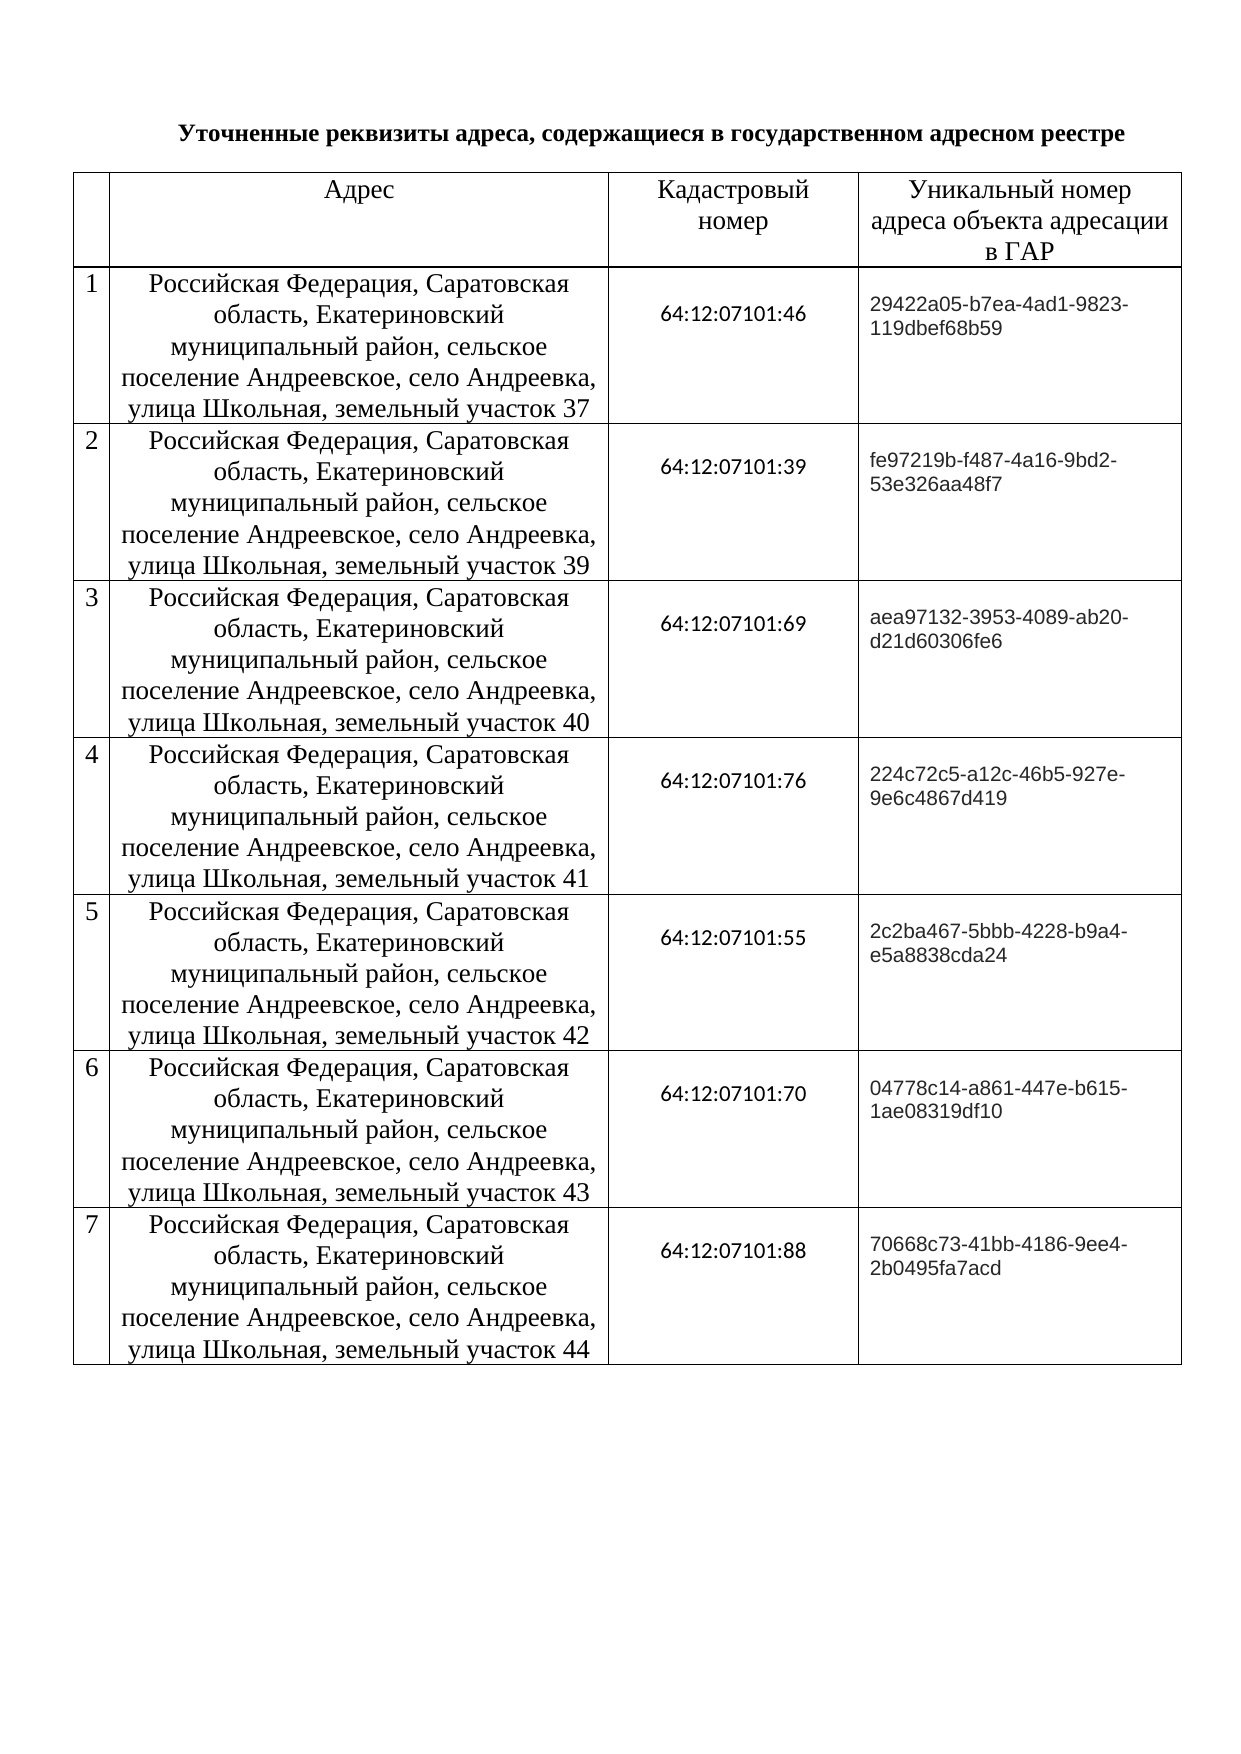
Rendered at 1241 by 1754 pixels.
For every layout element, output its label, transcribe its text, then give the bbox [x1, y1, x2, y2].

table_cell Российская Федерация, Саратовская область, Екатериновский муниципальный район, сельское поселение Андреевское, село Андреевка, улица Школьная, земельный участок 39 [110, 424, 608, 580]
table_cell Российская Федерация, Саратовская область, Екатериновский муниципальный район, сельское поселение Андреевское, село Андреевка, улица Школьная, земельный участок 37 [110, 268, 608, 423]
table_header Уникальный номер адреса объекта адресации в ГАР [859, 173, 1181, 266]
table_cell 4 [74, 738, 109, 893]
table_cell Российская Федерация, Саратовская область, Екатериновский муниципальный район, сельское поселение Андреевское, село Андреевка, улица Школьная, земельный участок 42 [110, 895, 608, 1050]
table_cell Российская Федерация, Саратовская область, Екатериновский муниципальный район, сельское поселение Андреевское, село Андреевка, улица Школьная, земельный участок 40 [110, 581, 608, 737]
table_cell Российская Федерация, Саратовская область, Екатериновский муниципальный район, сельское поселение Андреевское, село Андреевка, улица Школьная, земельный участок 41 [110, 738, 608, 893]
table_cell 70668c73-41bb-4186-9ee4-2b0495fa7acd [859, 1208, 1181, 1364]
table_cell Российская Федерация, Саратовская область, Екатериновский муниципальный район, сельское поселение Андреевское, село Андреевка, улица Школьная, земельный участок 43 [110, 1051, 608, 1207]
table_header [74, 173, 109, 266]
table_cell 3 [74, 581, 109, 737]
table_header Кадастровый номер [609, 173, 858, 266]
table_cell 7 [74, 1208, 109, 1364]
table_cell 1 [74, 268, 109, 423]
table_cell 64:12:07101:76 [609, 738, 858, 893]
table_cell 64:12:07101:70 [609, 1051, 858, 1207]
table_cell 29422a05-b7ea-4ad1-9823-119dbef68b59 [859, 268, 1181, 423]
table_cell 224c72c5-a12c-46b5-927e-9e6c4867d419 [859, 738, 1181, 893]
table_cell 64:12:07101:69 [609, 581, 858, 737]
table_cell aea97132-3953-4089-ab20-d21d60306fe6 [859, 581, 1181, 737]
table_cell 64:12:07101:39 [609, 424, 858, 580]
table_header Адрес [110, 173, 608, 266]
table_cell 2 [74, 424, 109, 580]
table_cell fe97219b-f487-4a16-9bd2-53e326aa48f7 [859, 424, 1181, 580]
table_cell 2c2ba467-5bbb-4228-b9a4-e5a8838cda24 [859, 895, 1181, 1050]
table_cell Российская Федерация, Саратовская область, Екатериновский муниципальный район, сельское поселение Андреевское, село Андреевка, улица Школьная, земельный участок 44 [110, 1208, 608, 1364]
table_cell 64:12:07101:88 [609, 1208, 858, 1364]
text Уточненные реквизиты адреса, содержащиеся в государственном адресном реестре [177, 118, 1152, 147]
table_cell 64:12:07101:46 [609, 268, 858, 423]
table_cell 64:12:07101:55 [609, 895, 858, 1050]
table_cell 04778c14-a861-447e-b615-1ae08319df10 [859, 1051, 1181, 1207]
table_cell 5 [74, 895, 109, 1050]
table_cell 6 [74, 1051, 109, 1207]
